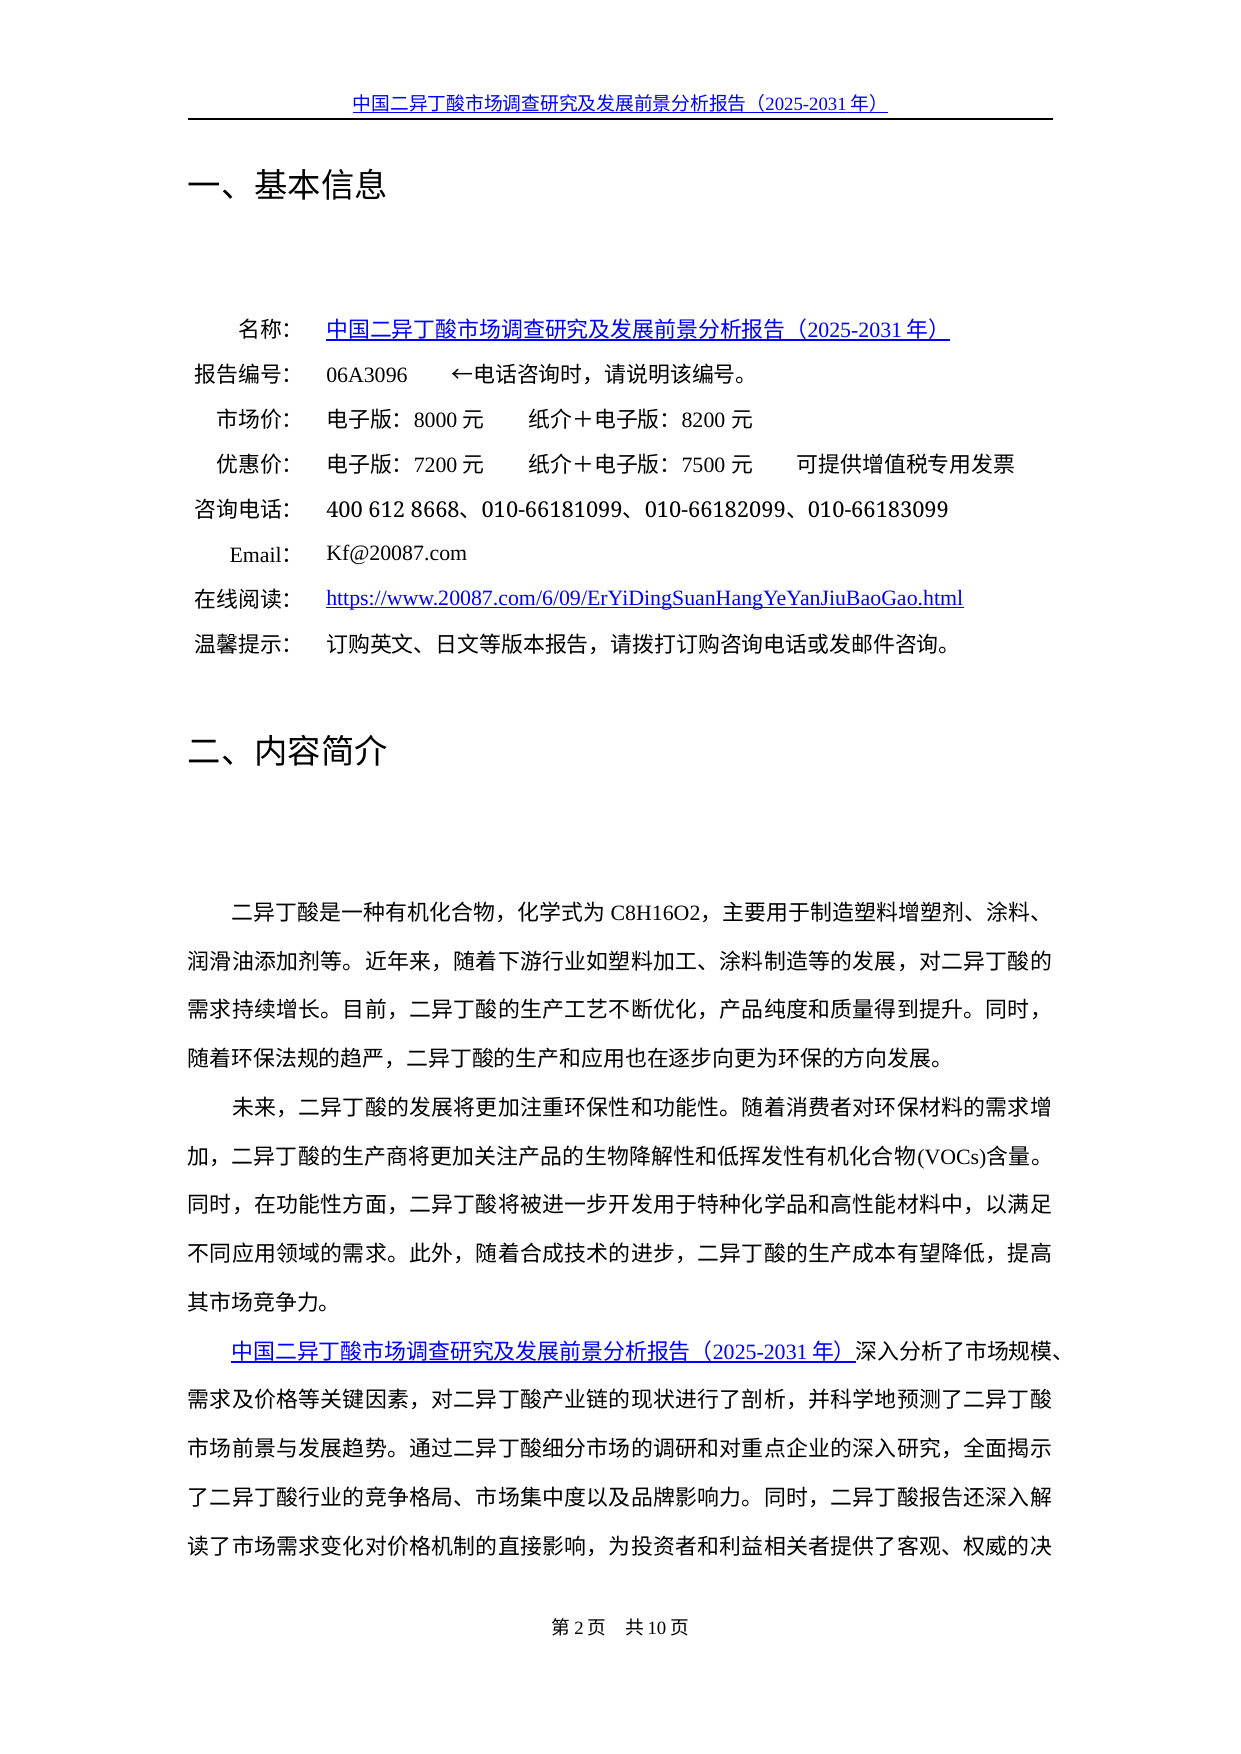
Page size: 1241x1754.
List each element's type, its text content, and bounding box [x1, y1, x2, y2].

table_cell 温馨提示： [167, 627, 315, 672]
table_cell 06A3096 ←电话咨询时，请说明该编号。 [315, 357, 1073, 402]
table_cell 咨询电话： [167, 492, 315, 537]
table_cell Kf@20087.com [315, 537, 1073, 582]
table_cell Email： [167, 537, 315, 582]
table_header 名称： [167, 312, 315, 357]
table_cell 400 612 8668、010-66181099、010-66182099、010-66183099 [315, 492, 1073, 537]
table_cell 订购英文、日文等版本报告，请拨打订购咨询电话或发邮件咨询。 [315, 627, 1073, 672]
table_cell 市场价： [167, 402, 315, 447]
table_header 中国二异丁酸市场调查研究及发展前景分析报告（2025-2031年） [315, 312, 1073, 357]
table_cell 报告编号： [167, 357, 315, 402]
table_cell 电子版：7200 元 纸介＋电子版：7500 元 可提供增值税专用发票 [315, 447, 1073, 492]
table_cell [315, 582, 1073, 627]
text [187, 894, 1053, 1561]
table_cell 在线阅读： [167, 582, 315, 627]
title 二、内容简介 [187, 717, 1053, 782]
table_cell 电子版：8000 元 纸介＋电子版：8200 元 [315, 402, 1073, 447]
table_cell 优惠价： [167, 447, 315, 492]
title 一、基本信息 [187, 150, 1053, 215]
